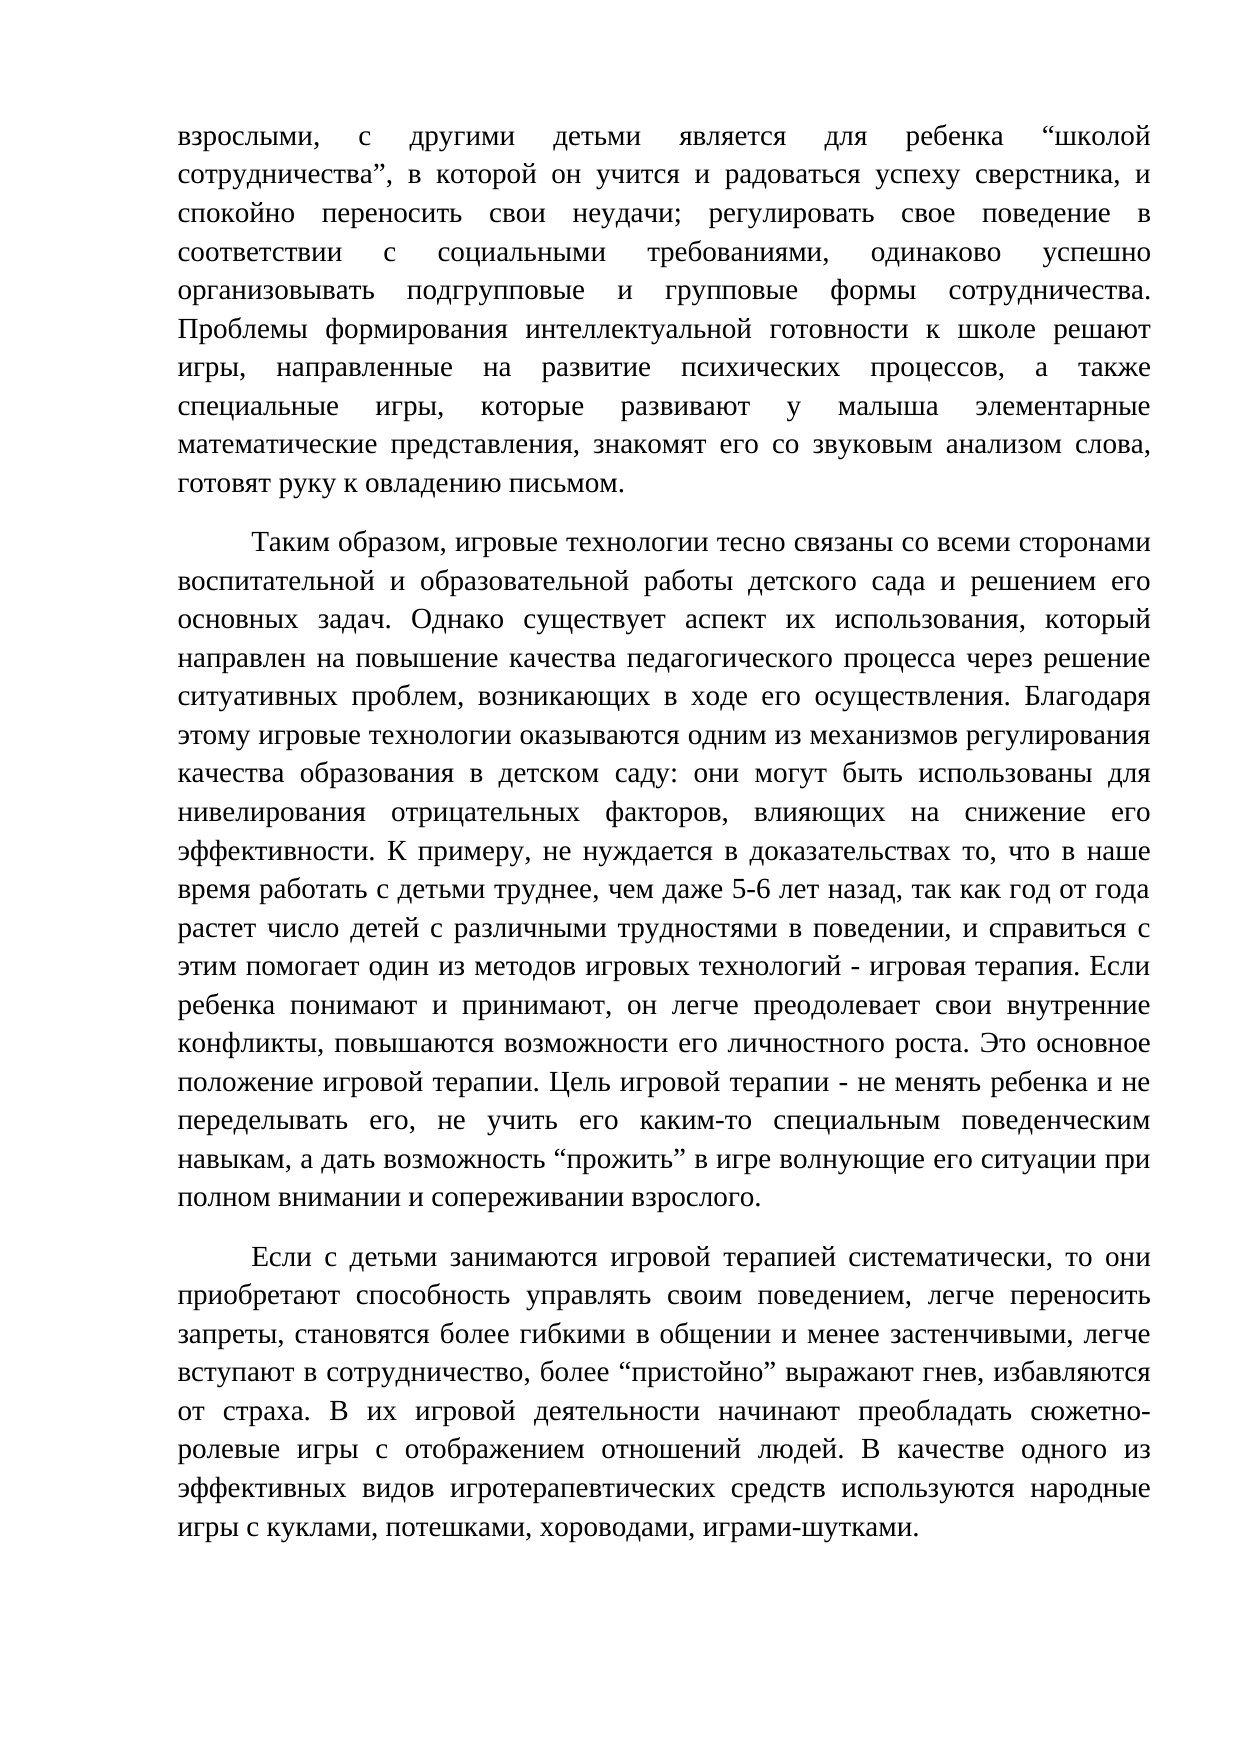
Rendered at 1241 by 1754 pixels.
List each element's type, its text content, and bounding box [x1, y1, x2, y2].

text Если с детьми занимаются игровой терапией систематически, то они приобретают способность управлять своим поведением, легче переносить запреты, становятся более гибкими в общении и менее застенчивыми, легче вступают в сотрудничество, более “пристойно” выражают гнев, избавляются от страха. В их игровой деятельности начинают преобладать сюжетно-ролевые игры с отображением отношений людей. В качестве одного из эффективных видов игротерапевтических средств используются народные игры с куклами, потешками, хороводами, играми-шутками. [177, 1239, 1152, 1542]
text Таким образом, игровые технологии тесно связаны со всеми сторонами воспитательной и образовательной работы детского сада и решением его основных задач. Однако существует аспект их использования, который направлен на повышение качества педагогического процесса через решение ситуативных проблем, возникающих в ходе его осуществления. Благодаря этому игровые технологии оказываются одним из механизмов регулирования качества образования в детском саду: они могут быть использованы для нивелирования отрицательных факторов, влияющих на снижение его эффективности. К примеру, не нуждается в доказательствах то, что в наше время работать с детьми труднее, чем даже 5-6 лет назад, так как год от года растет число детей с различными трудностями в поведении, и справиться с этим помогает один из методов игровых технологий - игровая терапия. Если ребенка понимают и принимают, он легче преодолевает свои внутренние конфликты, повышаются возможности его личностного роста. Это основное положение игровой терапии. Цель игровой терапии - не менять ребенка и не переделывать его, не учить его каким-то специальным поведенческим навыкам, а дать возможность “прожить” в игре волнующие его ситуации при полном внимании и сопереживании взрослого. [177, 524, 1152, 1213]
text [177, 118, 1152, 498]
